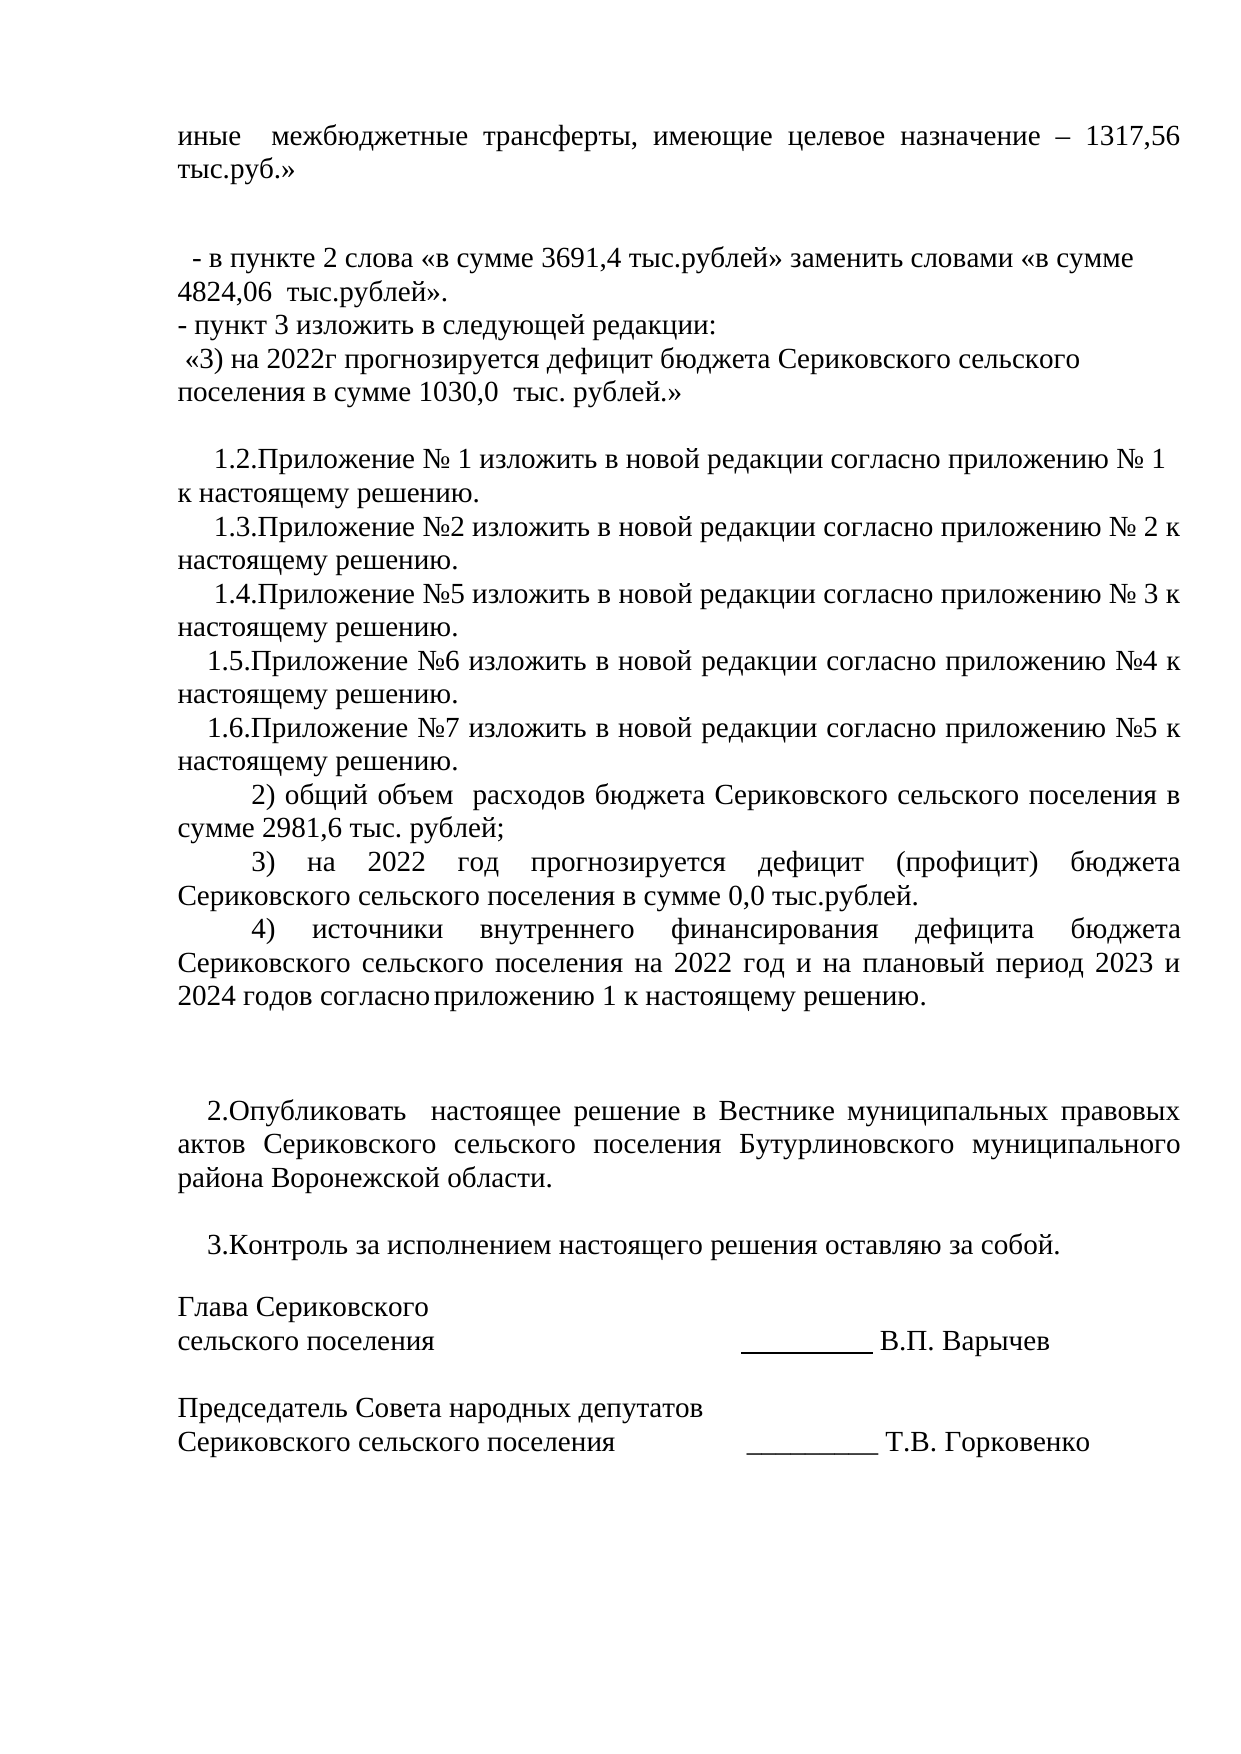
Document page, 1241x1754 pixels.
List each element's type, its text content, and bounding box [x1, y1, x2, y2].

text Председатель Совета народных депутатов [177, 1390, 1196, 1424]
text 2.Опубликовать настоящее решение в Вестнике муниципальных правовых актов Сериковского сельского поселения Бутурлиновского муниципального района Воронежской области. [177, 1093, 1181, 1194]
text 1.3.Приложение №2 изложить в новой редакции согласно приложению № 2 к настоящему решению. [177, 509, 1181, 576]
text 1.6.Приложение №7 изложить в новой редакции согласно приложению №5 к настоящему решению. [177, 710, 1181, 777]
text Сериковского сельского поселения _________ Т.В. Горковенко [177, 1424, 1196, 1457]
text 1.4.Приложение №5 изложить в новой редакции согласно приложению № 3 к настоящему решению. [177, 576, 1181, 643]
text - в пункте 2 слова «в сумме 3691,4 тыс.рублей» заменить словами «в сумме 4824,06 тыс.рублей». [177, 240, 1181, 307]
text 4) источники внутреннего финансирования дефицита бюджета Сериковского сельского поселения на 2022 год и на плановый период 2023 и 2024 годов согласно приложению 1 к настоящему решению. [177, 911, 1181, 1012]
text «3) на 2022г прогнозируется дефицит бюджета Сериковского сельского поселения в сумме 1030,0 тыс. рублей.» [177, 341, 1181, 408]
text 3) на 2022 год прогнозируется дефицит (профицит) бюджета Сериковского сельского поселения в сумме 0,0 тыс.рублей. [177, 844, 1181, 911]
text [177, 118, 1181, 185]
text 3.Контроль за исполнением настоящего решения оставляю за собой. [177, 1227, 1181, 1261]
text 1.2.Приложение № 1 изложить в новой редакции согласно приложению № 1 к настоящему решению. [177, 442, 1181, 509]
text сельского поселения В.П. Варычев [177, 1323, 1196, 1357]
text 1.5.Приложение №6 изложить в новой редакции согласно приложению №4 к настоящему решению. [177, 643, 1181, 710]
text Глава Сериковского [177, 1289, 1196, 1323]
text 2) общий объем расходов бюджета Сериковского сельского поселения в сумме 2981,6 тыс. рублей; [177, 777, 1181, 844]
text - пункт 3 изложить в следующей редакции: [177, 307, 1181, 341]
